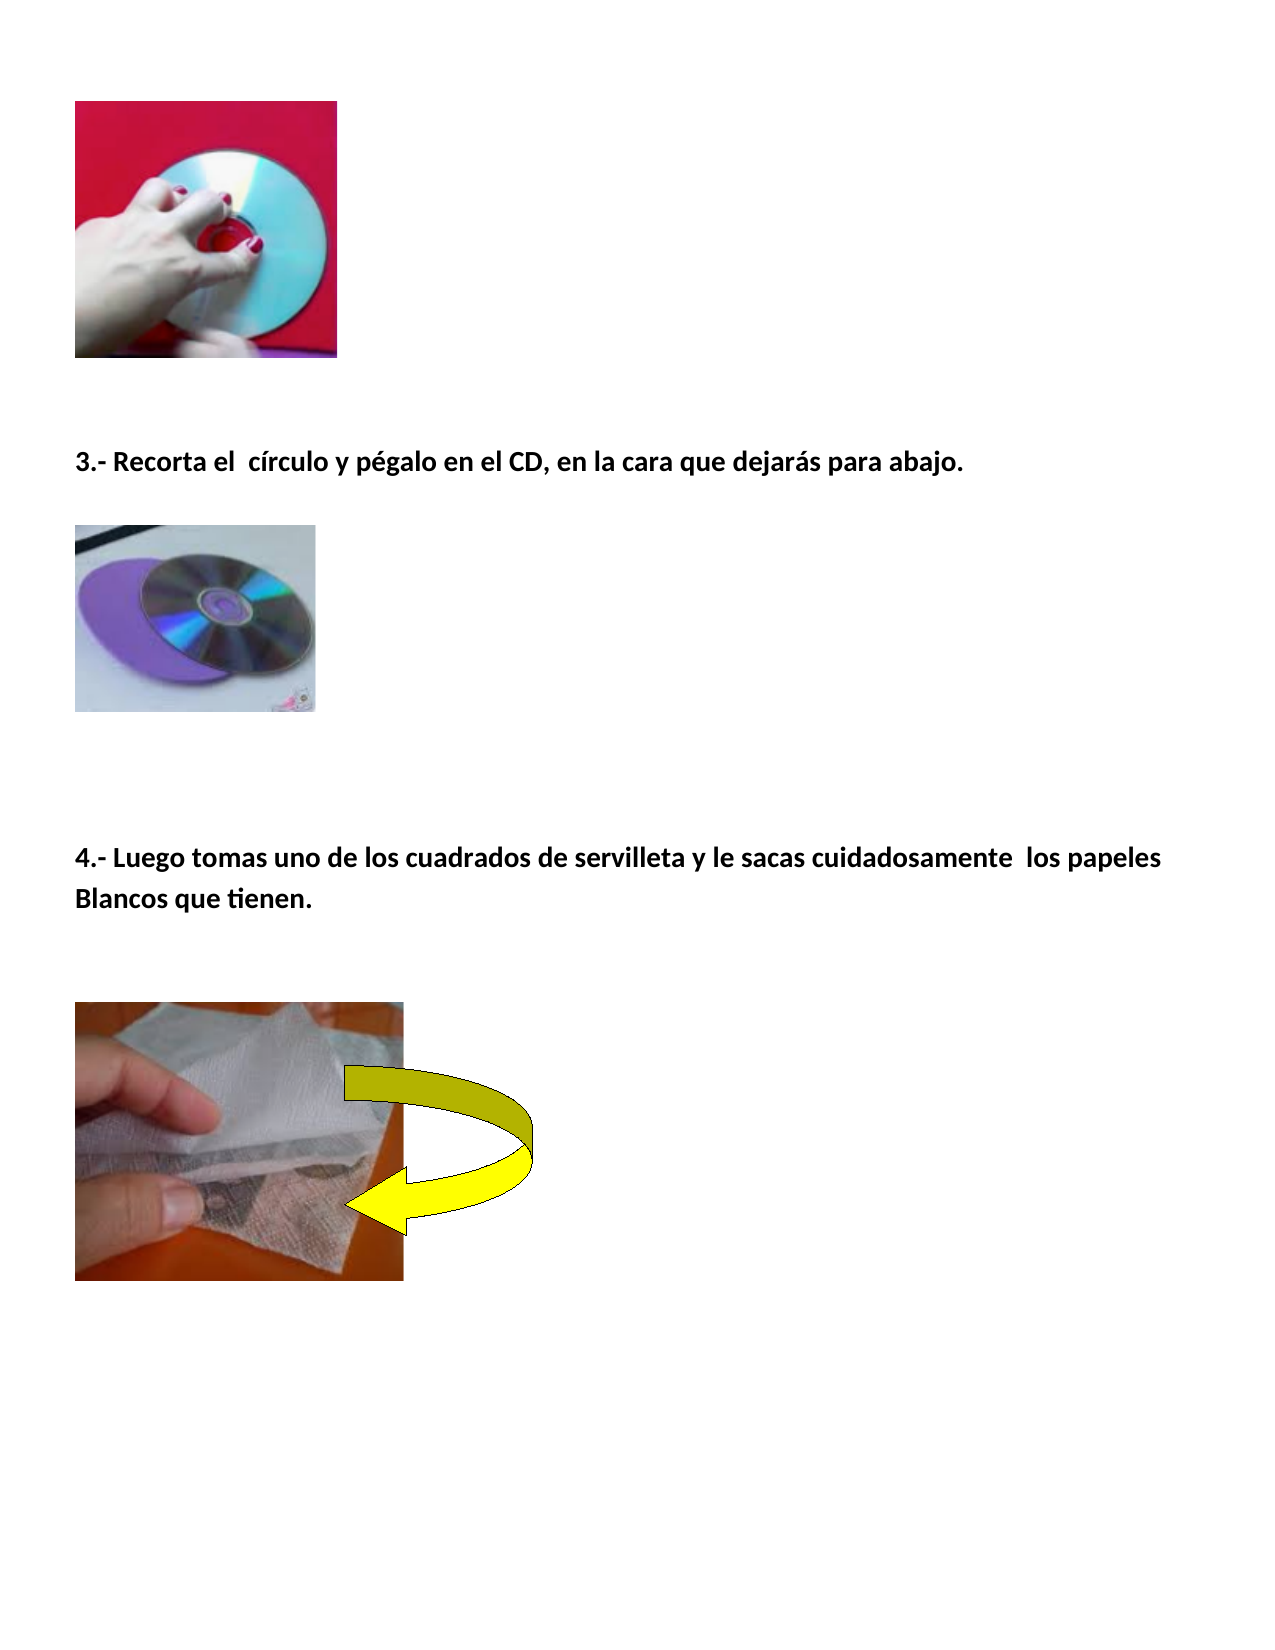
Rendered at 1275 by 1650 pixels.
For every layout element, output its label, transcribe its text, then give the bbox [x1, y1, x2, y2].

text Blancos que tienen. [75, 880, 1200, 916]
text 3.- Recorta el círculo y pégalo en el CD, en la cara que dejarás para abajo. [75, 443, 1200, 479]
picture [75, 525, 322, 712]
picture [75, 101, 338, 358]
text 4.- Luego tomas uno de los cuadrados de servilleta y le sacas cuidadosamente los papeles [75, 839, 1200, 874]
picture [75, 1002, 407, 1281]
